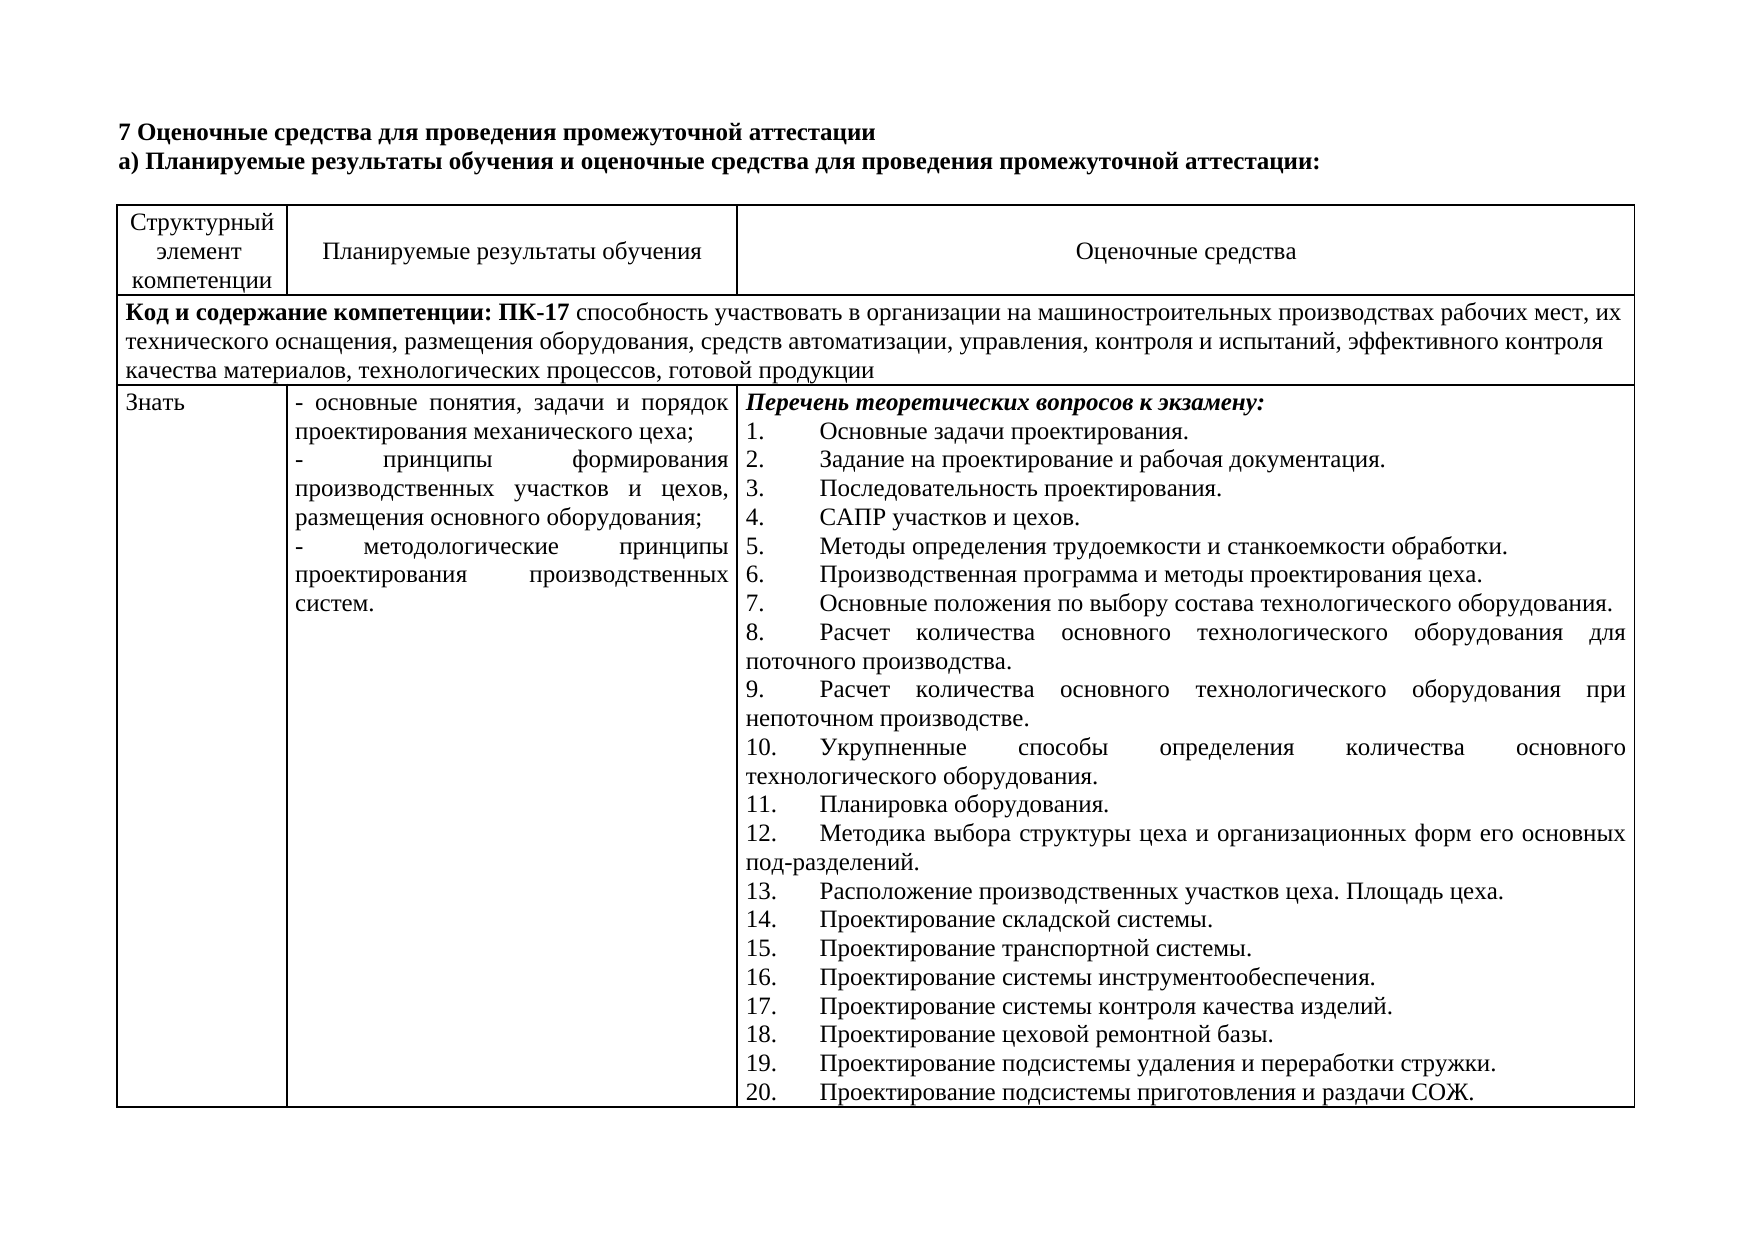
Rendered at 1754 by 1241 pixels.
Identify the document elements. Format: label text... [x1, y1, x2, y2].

table_header Планируемые результаты обучения [288, 206, 736, 293]
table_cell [738, 386, 1634, 1106]
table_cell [288, 386, 736, 1106]
table_cell Знать [118, 386, 286, 1106]
table_header Оценочные средства [738, 206, 1634, 293]
table_cell Код и содержание компетенции: ПК-17 способность участвовать в организации на машиностроительных производствах рабочих мест, их технического оснащения, размещения оборудования, средств автоматизации, управления, контроля и испытаний, эффективного контроля качества материалов, технологических процессов, готовой продукции [118, 296, 1634, 383]
table_header Структурный элемент компетенции [118, 206, 286, 293]
text 7 Оценочные средства для проведения промежуточной аттестации [118, 117, 1636, 146]
text а) Планируемые результаты обучения и оценочные средства для проведения промежуточной аттестации: [118, 146, 1636, 175]
